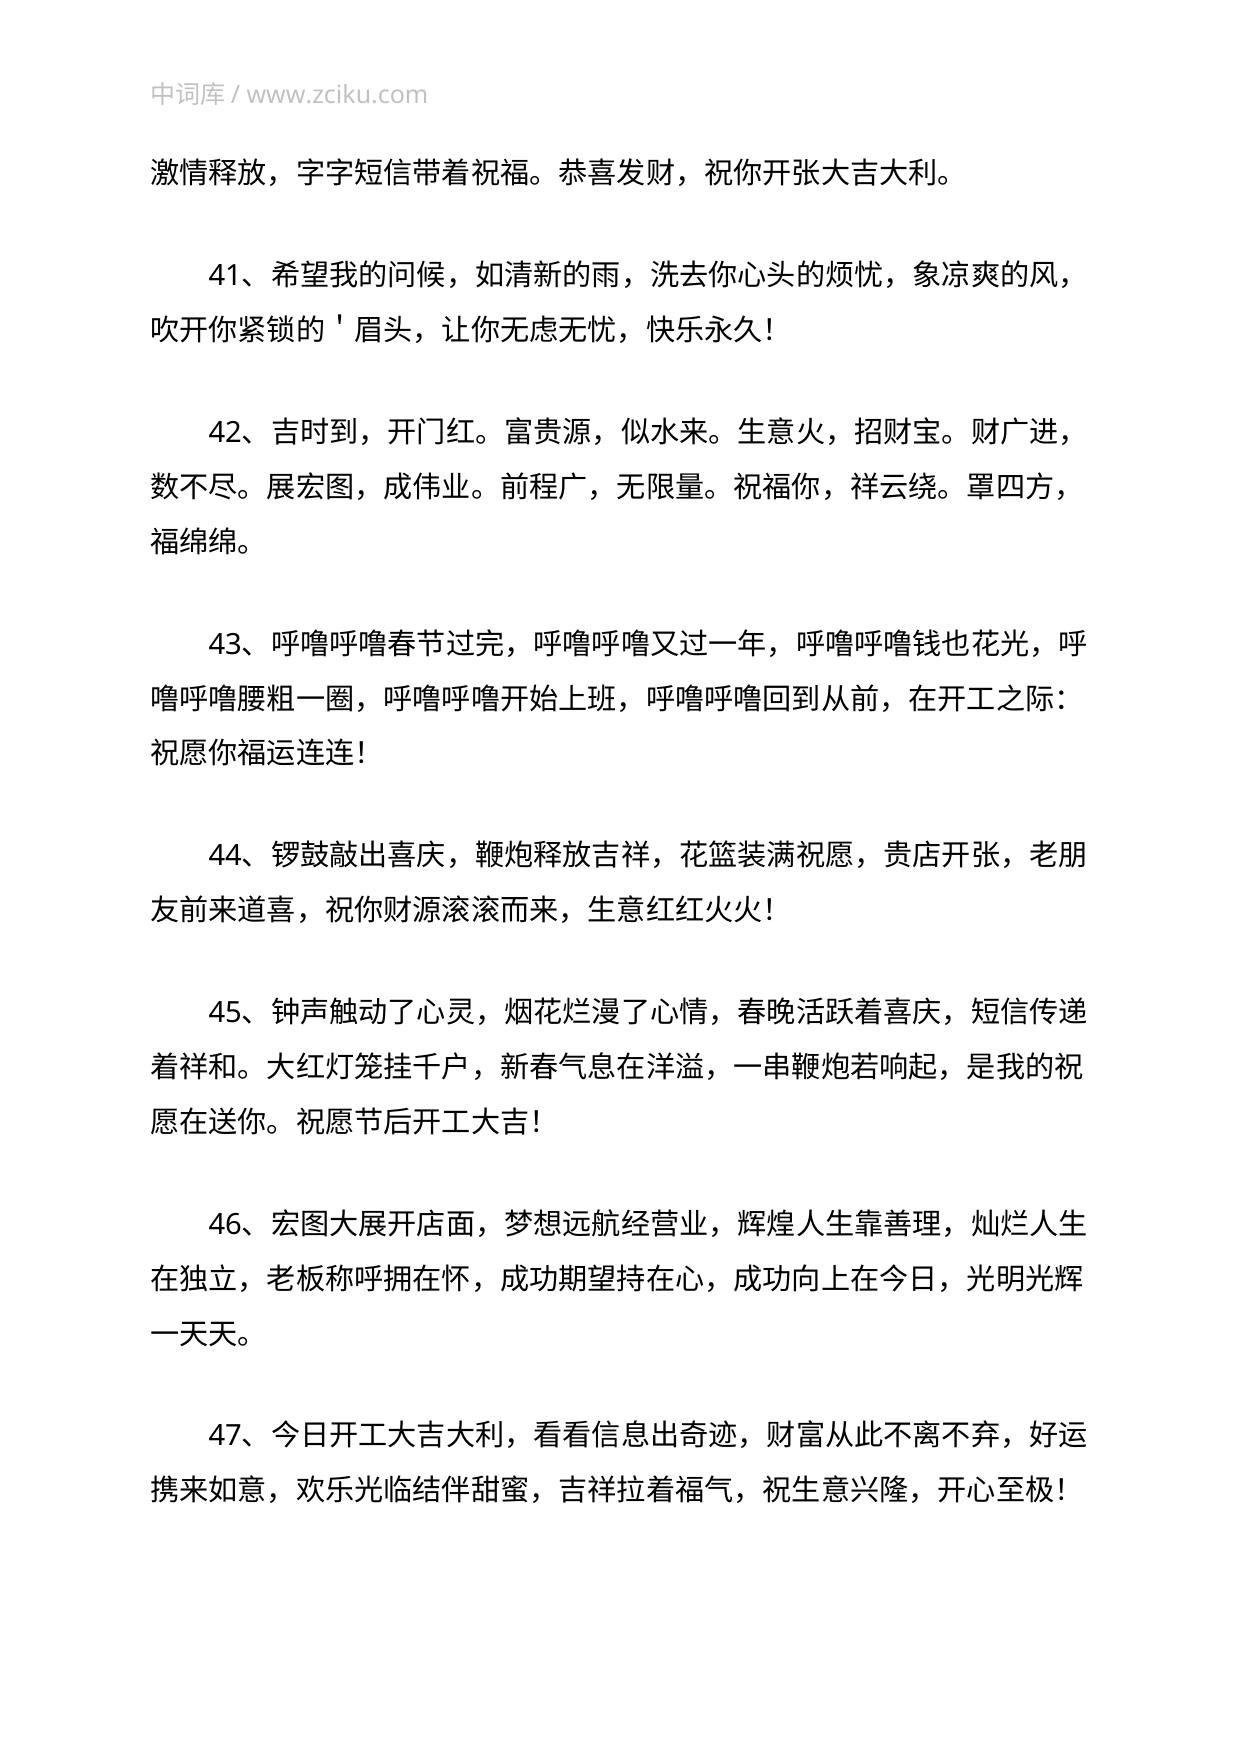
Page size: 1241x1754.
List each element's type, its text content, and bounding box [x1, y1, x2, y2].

text 43、呼噜呼噜春节过完，呼噜呼噜又过一年，呼噜呼噜钱也花光，呼噜呼噜腰粗一圈，呼噜呼噜开始上班，呼噜呼噜回到从前，在开工之际：祝愿你福运连连！ [150, 620, 1090, 772]
text 41、希望我的问候，如清新的雨，洗去你心头的烦忧，象凉爽的风，吹开你紧锁的＇眉头，让你无虑无忧，快乐永久！ [150, 252, 1090, 349]
text 46、宏图大展开店面，梦想远航经营业，辉煌人生靠善理，灿烂人生在独立，老板称呼拥在怀，成功期望持在心，成功向上在今日，光明光辉一天天。 [150, 1200, 1090, 1352]
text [150, 150, 1090, 192]
text 47、今日开工大吉大利，看看信息出奇迹，财富从此不离不弃，好运携来如意，欢乐光临结伴甜蜜，吉祥拉着福气，祝生意兴隆，开心至极！ [150, 1412, 1090, 1509]
text 45、钟声触动了心灵，烟花烂漫了心情，春晚活跃着喜庆，短信传递着祥和。大红灯笼挂千户，新春气息在洋溢，一串鞭炮若响起，是我的祝愿在送你。祝愿节后开工大吉！ [150, 989, 1090, 1141]
text 44、锣鼓敲出喜庆，鞭炮释放吉祥，花篮装满祝愿，贵店开张，老朋友前来道喜，祝你财源滚滚而来，生意红红火火！ [150, 832, 1090, 929]
text 42、吉时到，开门红。富贵源，似水来。生意火，招财宝。财广进，数不尽。展宏图，成伟业。前程广，无限量。祝福你，祥云绕。罩四方，福绵绵。 [150, 408, 1090, 561]
